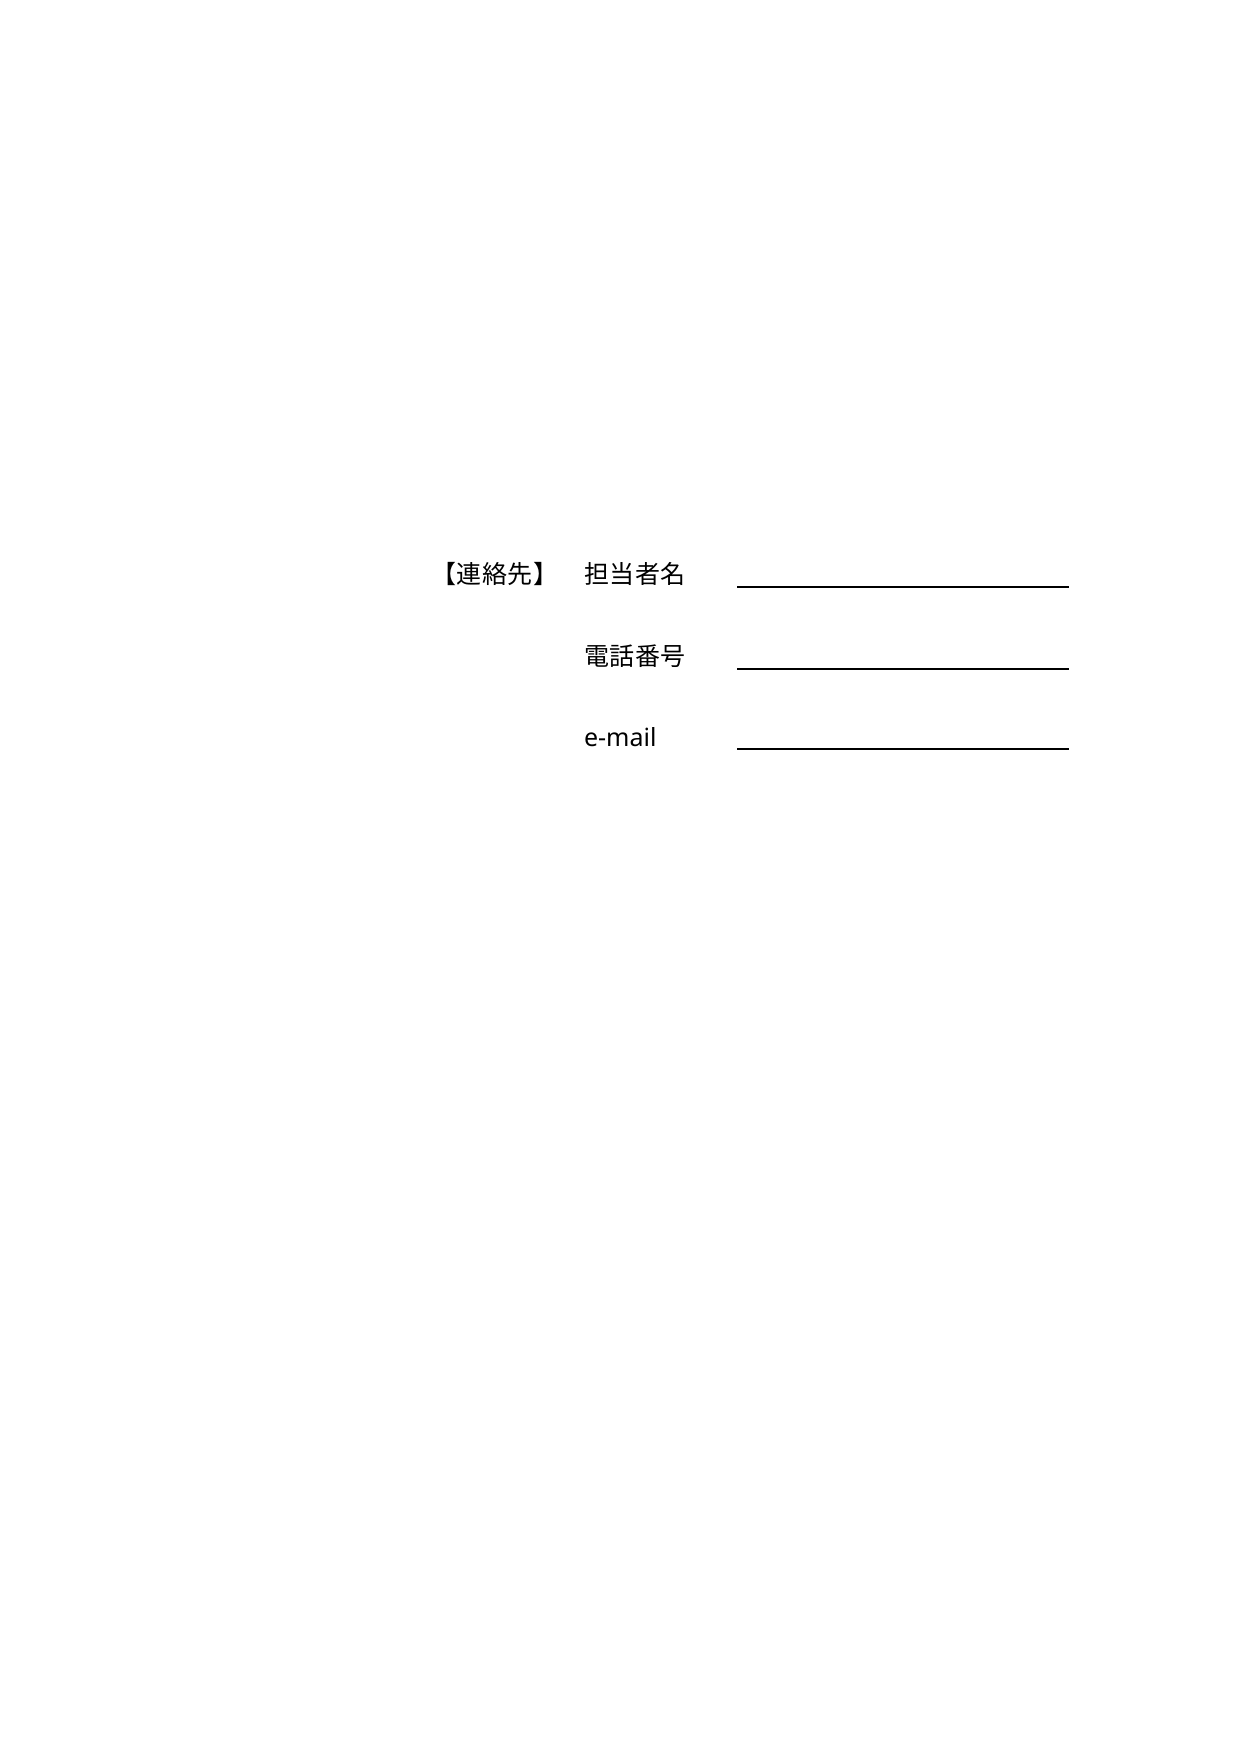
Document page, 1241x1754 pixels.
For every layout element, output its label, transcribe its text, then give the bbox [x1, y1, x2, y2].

text e-mail [150, 705, 1094, 769]
text 電話番号 [150, 623, 1120, 687]
text 【連絡先】 担当者名 [150, 541, 1120, 605]
